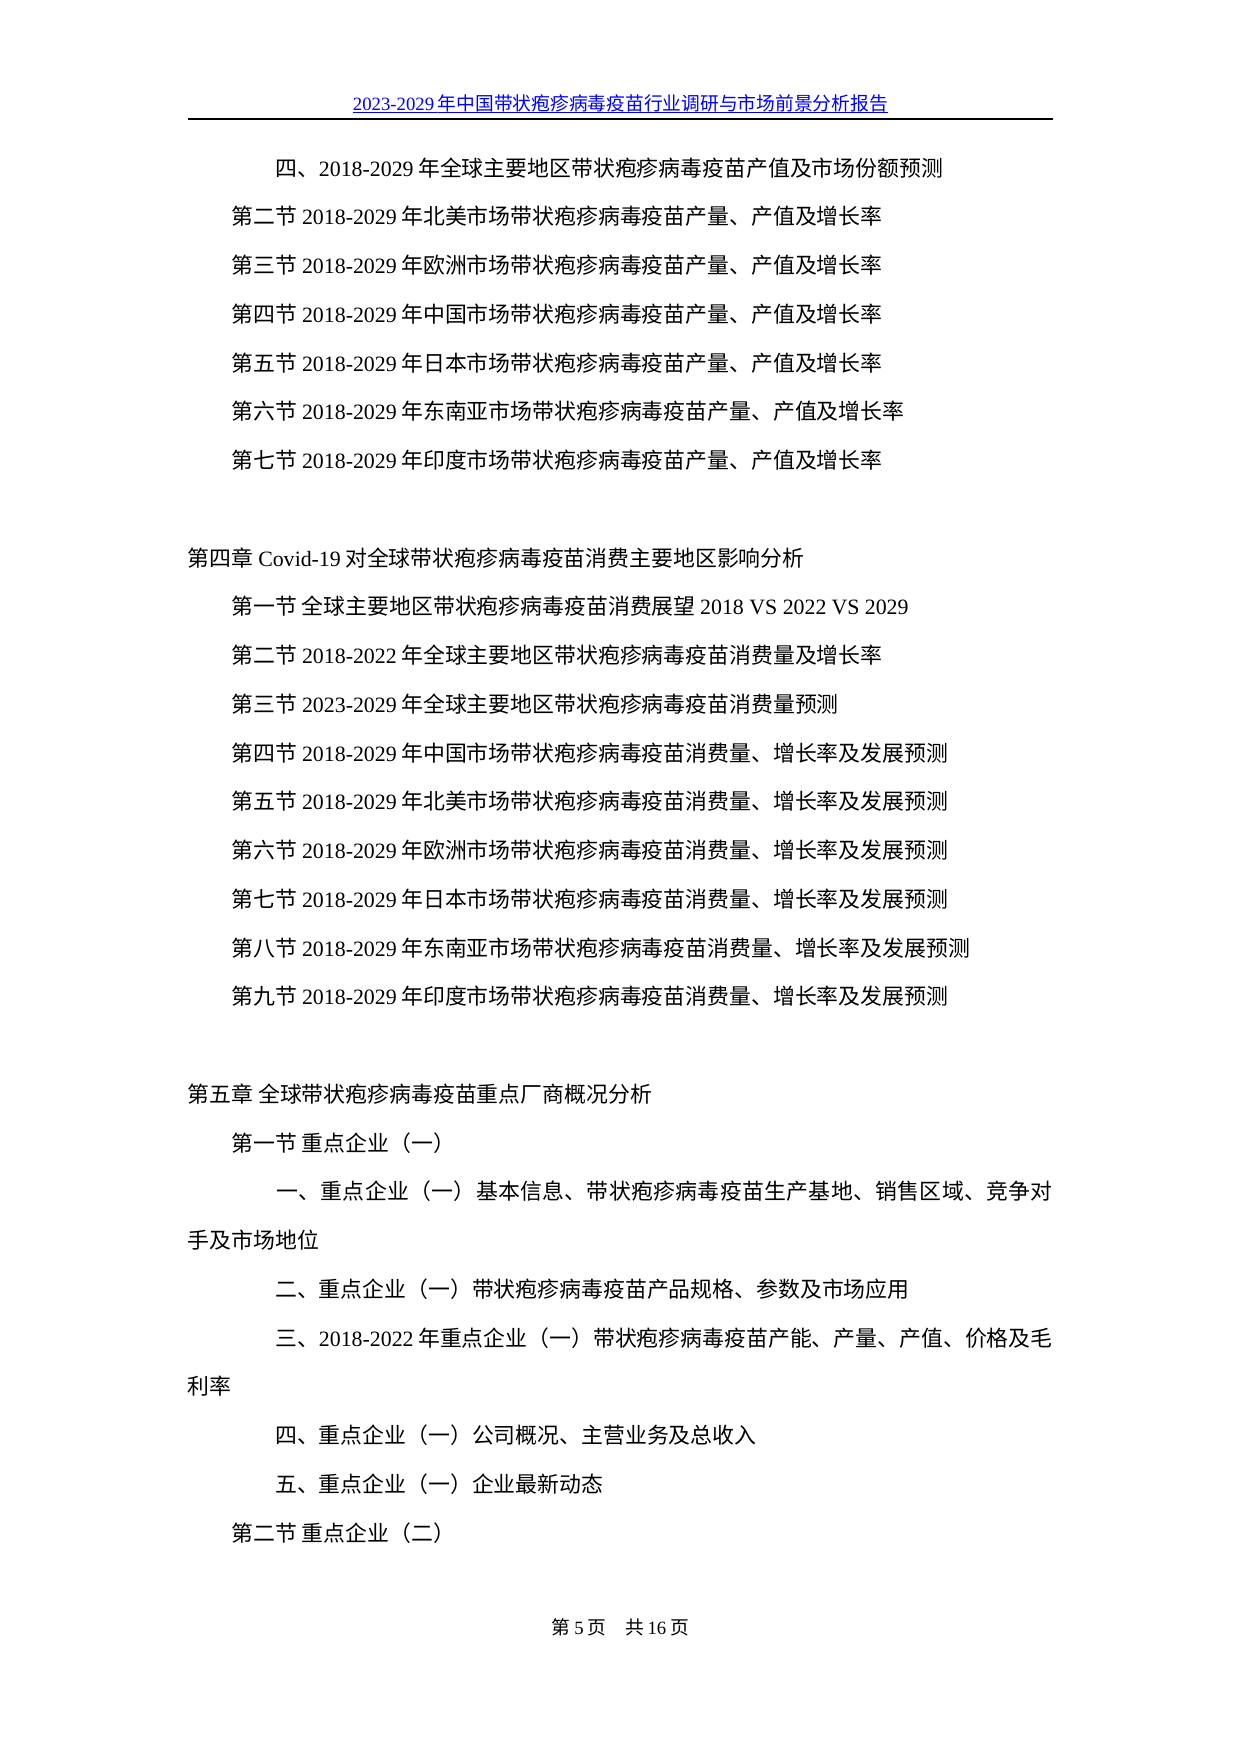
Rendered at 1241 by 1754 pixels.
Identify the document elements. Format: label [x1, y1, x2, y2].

text [187, 150, 1053, 1548]
